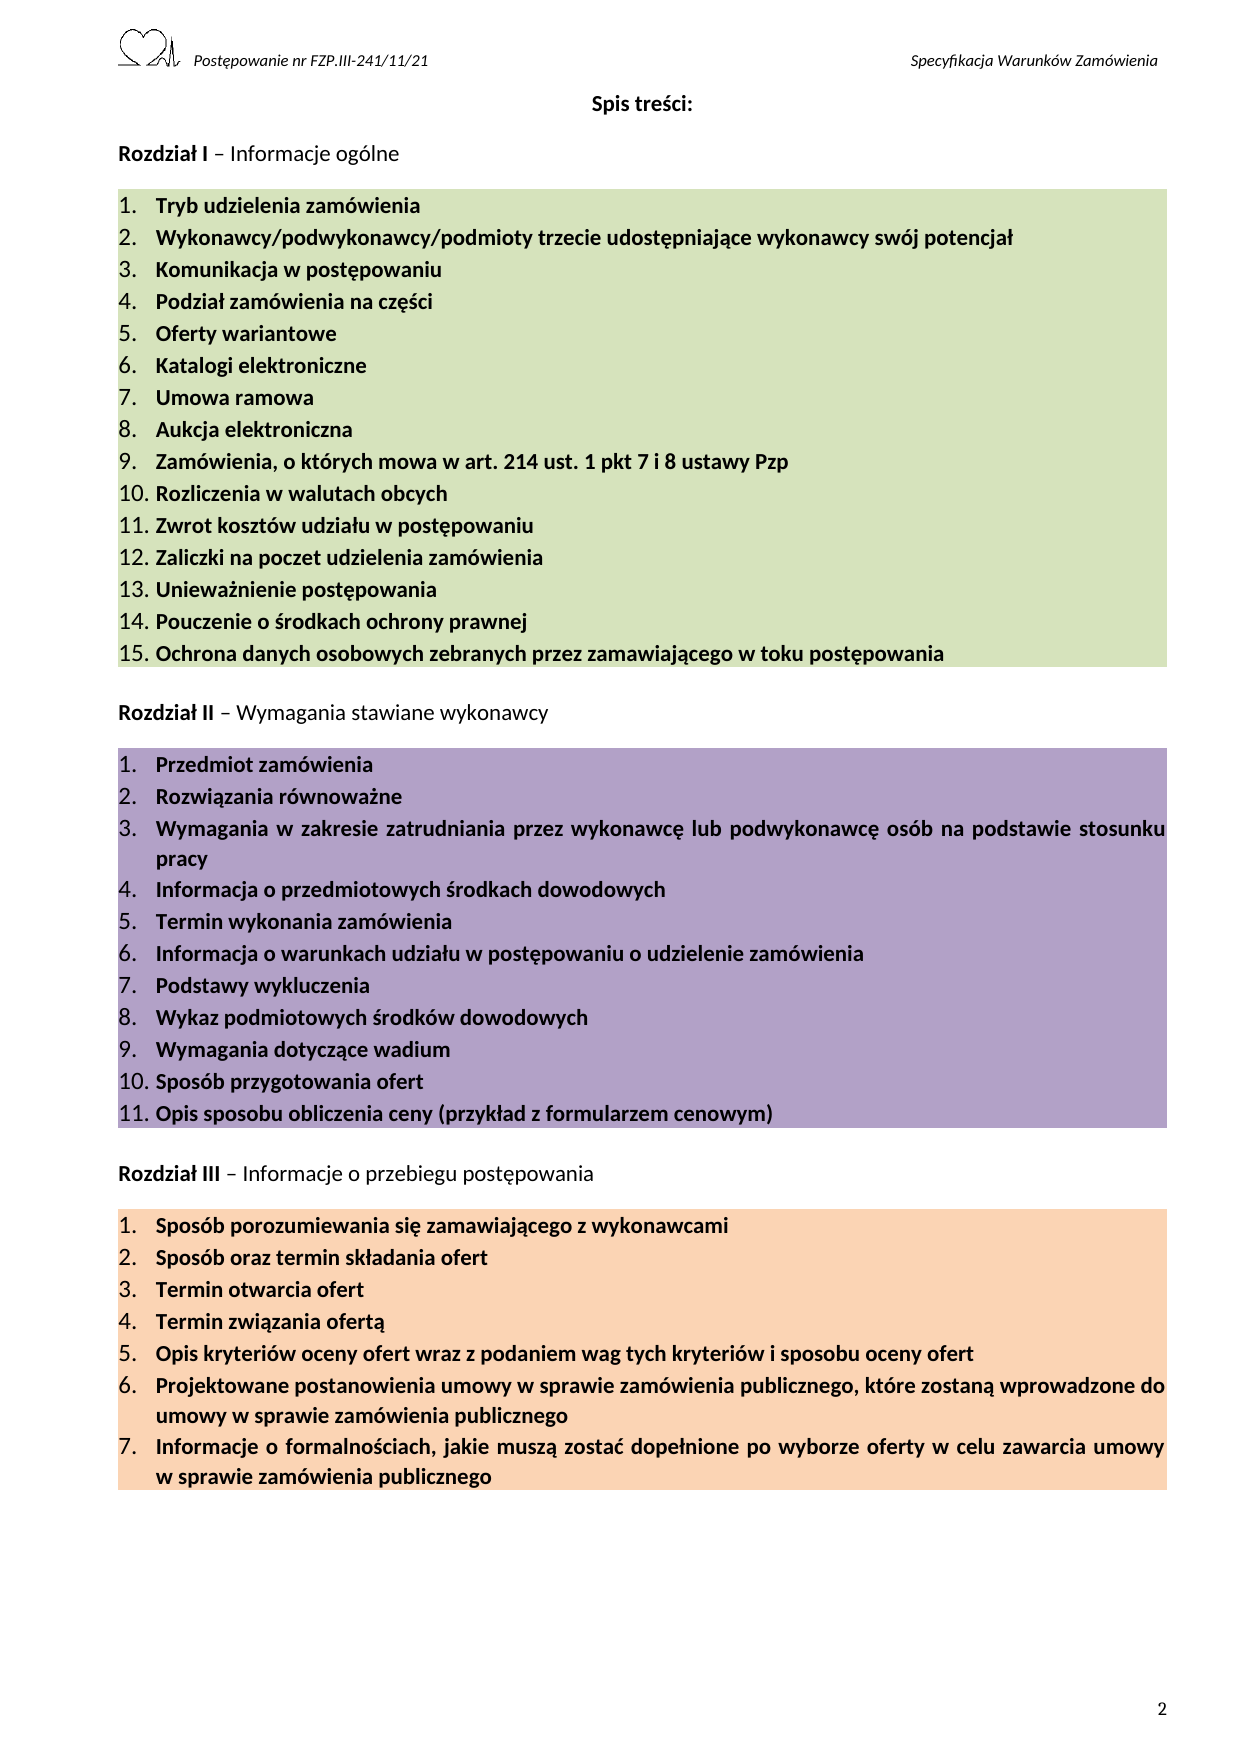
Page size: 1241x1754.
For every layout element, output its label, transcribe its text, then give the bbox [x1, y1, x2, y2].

list Tryb udzielenia zamówienia [118, 189, 1167, 219]
list Umowa ramowa [118, 381, 1167, 411]
list Informacja o warunkach udziału w postępowaniu o udzielenie zamówienia [118, 937, 1167, 968]
list Wykonawcy/podwykonawcy/podmioty trzecie udostępniające wykonawcy swój potencjał [118, 221, 1167, 252]
list Wykaz podmiotowych środków dowodowych [118, 1001, 1167, 1032]
list Termin związania ofertą [118, 1305, 1167, 1335]
list Sposób porozumiewania się zamawiającego z wykonawcami [118, 1209, 1167, 1239]
list Aukcja elektroniczna [118, 413, 1167, 443]
list Podział zamówienia na części [118, 285, 1167, 316]
list Zamówienia, o których mowa w art. 214 ust. 1 pkt 7 i 8 ustawy Pzp [118, 445, 1167, 475]
list Rozliczenia w walutach obcych [118, 477, 1167, 507]
text Spis treści: [118, 89, 1167, 117]
text Rozdział II – Wymagania stawiane wykonawcy [118, 669, 1167, 726]
list Informacje o formalnościach, jakie muszą zostać dopełnione po wyborze oferty w celu zawarcia umowy w sprawie zamówienia publicznego [118, 1430, 1167, 1490]
list Podstawy wykluczenia [118, 969, 1167, 1000]
text Rozdział III – Informacje o przebiegu postępowania [118, 1129, 1167, 1187]
list Wymagania dotyczące wadium [118, 1033, 1167, 1064]
list Termin otwarcia ofert [118, 1273, 1167, 1303]
picture [118, 29, 181, 67]
list Termin wykonania zamówienia [118, 906, 1167, 936]
list Informacja o przedmiotowych środkach dowodowych [118, 873, 1167, 904]
list Oferty wariantowe [118, 317, 1167, 347]
text Rozdział I – Informacje ogólne [118, 139, 1167, 167]
list Wymagania w zakresie zatrudniania przez wykonawcę lub podwykonawcę osób na podstawie stosunku pracy [118, 812, 1167, 872]
list Unieważnienie postępowania [118, 573, 1167, 603]
list Zwrot kosztów udziału w postępowaniu [118, 509, 1167, 539]
list Opis sposobu obliczenia ceny (przykład z formularzem cenowym) [118, 1097, 1167, 1128]
list Sposób oraz termin składania ofert [118, 1241, 1167, 1271]
list Komunikacja w postępowaniu [118, 253, 1167, 283]
list Sposób przygotowania ofert [118, 1065, 1167, 1096]
list Pouczenie o środkach ochrony prawnej [118, 605, 1167, 635]
list Projektowane postanowienia umowy w sprawie zamówienia publicznego, które zostaną wprowadzone do umowy w sprawie zamówienia publicznego [118, 1369, 1167, 1429]
list Przedmiot zamówienia [118, 748, 1167, 779]
list Katalogi elektroniczne [118, 349, 1167, 379]
list Zaliczki na poczet udzielenia zamówienia [118, 541, 1167, 571]
list Ochrona danych osobowych zebranych przez zamawiającego w toku postępowania [118, 637, 1167, 667]
list Rozwiązania równoważne [118, 780, 1167, 811]
list Opis kryteriów oceny ofert wraz z podaniem wag tych kryteriów i sposobu oceny ofert [118, 1337, 1167, 1367]
